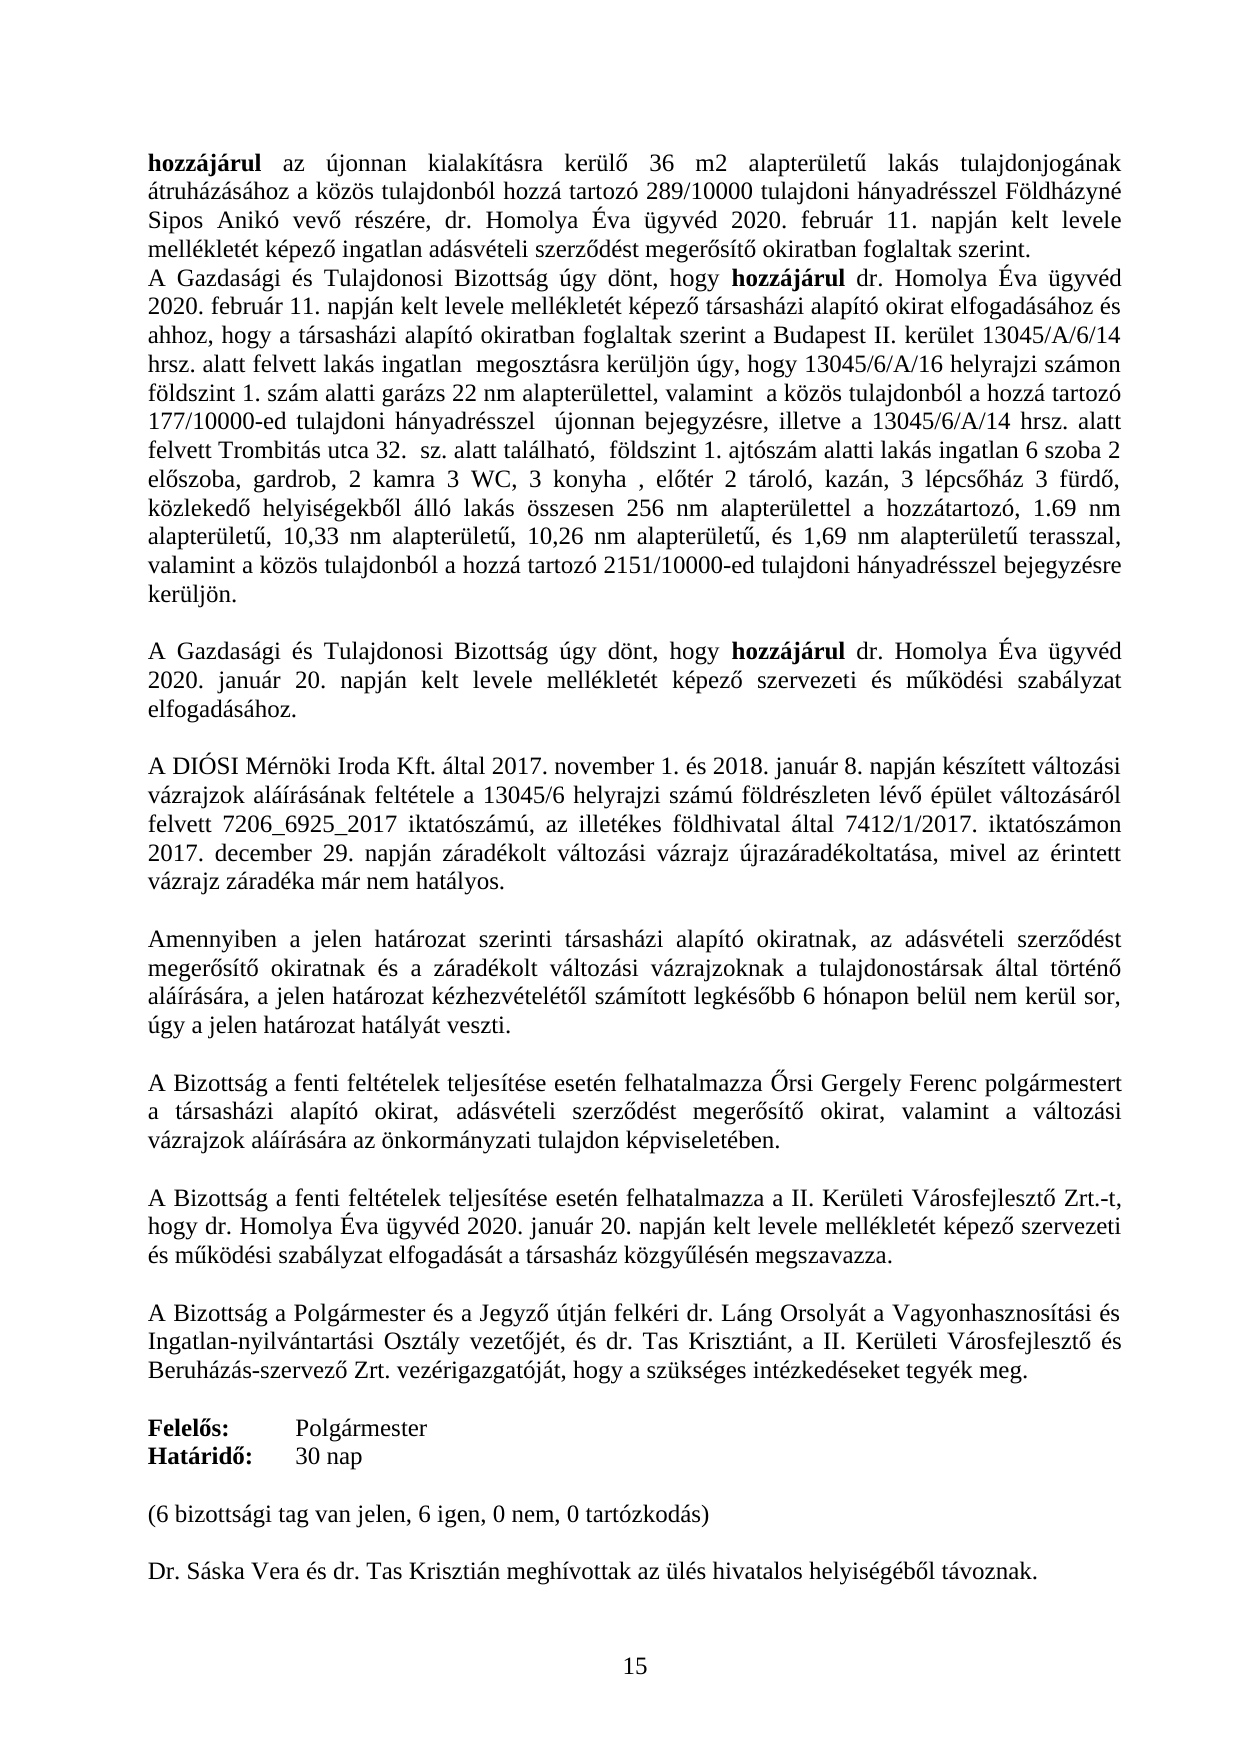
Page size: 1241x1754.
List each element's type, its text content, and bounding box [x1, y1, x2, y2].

text (6 bizottsági tag van jelen, 6 igen, 0 nem, 0 tartózkodás) [148, 1499, 1122, 1528]
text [148, 148, 1122, 263]
text A Bizottság a fenti feltételek teljesítése esetén felhatalmazza Őrsi Gergely Ferenc polgármestert a társasházi alapító okirat, adásvételi szerződést megerősítő okirat, valamint a változási vázrajzok aláírására az önkormányzati tulajdon képviseletében. [148, 1068, 1122, 1154]
text A Gazdasági és Tulajdonosi Bizottság úgy dönt, hogy hozzájárul dr. Homolya Éva ügyvéd 2020. január 20. napján kelt levele mellékletét képező szervezeti és működési szabályzat elfogadásához. [148, 636, 1122, 723]
text A Bizottság a Polgármester és a Jegyző útján felkéri dr. Láng Orsolyát a Vagyonhasznosítási és Ingatlan-nyilvántartási Osztály vezetőjét, és dr. Tas Krisztiánt, a II. Kerületi Városfejlesztő és Beruházás-szervező Zrt. vezérigazgatóját, hogy a szükséges intézkedéseket tegyék meg. [148, 1298, 1122, 1384]
text Felelős: Polgármester [148, 1413, 1122, 1441]
text A Gazdasági és Tulajdonosi Bizottság úgy dönt, hogy hozzájárul dr. Homolya Éva ügyvéd 2020. február 11. napján kelt levele mellékletét képező társasházi alapító okirat elfogadásához és ahhoz, hogy a társasházi alapító okiratban foglaltak szerint a Budapest II. kerület 13045/A/6/14 hrsz. alatt felvett lakás ingatlan megosztásra kerüljön úgy, hogy 13045/6/A/16 helyrajzi számon földszint 1. szám alatti garázs 22 nm alapterülettel, valamint a közös tulajdonból a hozzá tartozó 177/10000-ed tulajdoni hányadrésszel újonnan bejegyzésre, illetve a 13045/6/A/14 hrsz. alatt felvett Trombitás utca 32. sz. alatt található, földszint 1. ajtószám alatti lakás ingatlan 6 szoba 2 előszoba, gardrob, 2 kamra 3 WC, 3 konyha , előtér 2 tároló, kazán, 3 lépcsőház 3 fürdő, közlekedő helyiségekből álló lakás összesen 256 nm alapterülettel a hozzátartozó, 1.69 nm alapterületű, 10,33 nm alapterületű, 10,26 nm alapterületű, és 1,69 nm alapterületű terasszal, valamint a közös tulajdonból a hozzá tartozó 2151/10000-ed tulajdoni hányadrésszel bejegyzésre kerüljön. [148, 263, 1122, 608]
text Dr. Sáska Vera és dr. Tas Krisztián meghívottak az ülés hivatalos helyiségéből távoznak. [148, 1556, 1122, 1585]
text Amennyiben a jelen határozat szerinti társasházi alapító okiratnak, az adásvételi szerződést megerősítő okiratnak és a záradékolt változási vázrajzoknak a tulajdonostársak által történő aláírására, a jelen határozat kézhezvételétől számított legkésőbb 6 hónapon belül nem kerül sor, úgy a jelen határozat hatályát veszti. [148, 924, 1122, 1039]
text A DIÓSI Mérnöki Iroda Kft. által 2017. november 1. és 2018. január 8. napján készített változási vázrajzok aláírásának feltétele a 13045/6 helyrajzi számú földrészleten lévő épület változásáról felvett 7206_6925_2017 iktatószámú, az illetékes földhivatal által 7412/1/2017. iktatószámon 2017. december 29. napján záradékolt változási vázrajz újrazáradékoltatása, mivel az érintett vázrajz záradéka már nem hatályos. [148, 751, 1122, 895]
text Határidő: 30 nap [148, 1441, 1122, 1470]
text A Bizottság a fenti feltételek teljesítése esetén felhatalmazza a II. Kerületi Városfejlesztő Zrt.-t, hogy dr. Homolya Éva ügyvéd 2020. január 20. napján kelt levele mellékletét képező szervezeti és működési szabályzat elfogadását a társasház közgyűlésén megszavazza. [148, 1183, 1122, 1269]
